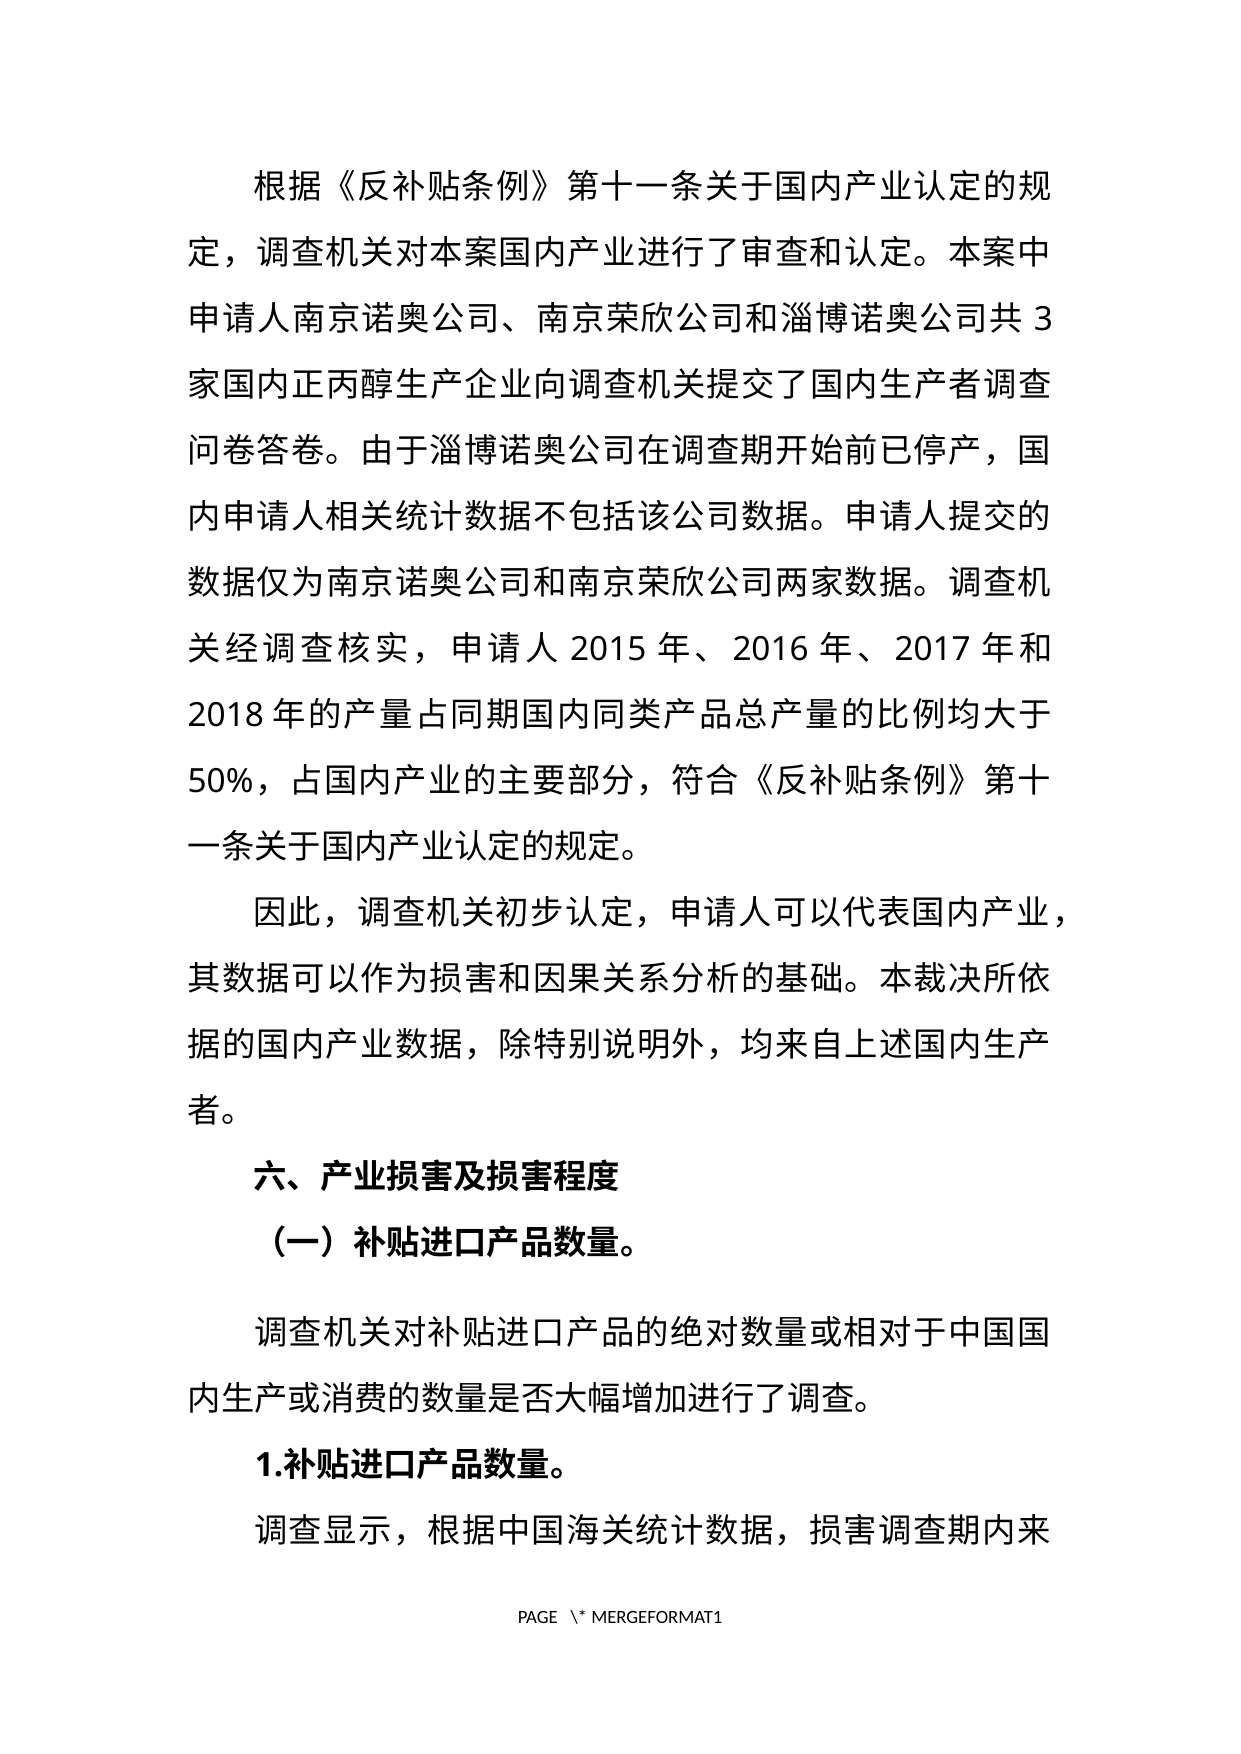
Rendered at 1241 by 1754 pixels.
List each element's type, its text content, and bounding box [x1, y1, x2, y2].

text 因此，调查机关初步认定，申请人可以代表国内产业，其数据可以作为损害和因果关系分析的基础。本裁决所依据的国内产业数据，除特别说明外，均来自上述国内生产者。 [187, 877, 1053, 1141]
subtitle 1.补贴进口产品数量。 [187, 1429, 1053, 1495]
text （一）补贴进口产品数量。 [187, 1207, 1053, 1273]
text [187, 1495, 1053, 1561]
text 根据《反补贴条例》第十一条关于国内产业认定的规定，调查机关对本案国内产业进行了审查和认定。本案中，申请人南京诺奥公司、南京荣欣公司和淄博诺奥公司共3家国内正丙醇生产企业向调查机关提交了国内生产者调查问卷答卷。由于淄博诺奥公司在调查期开始前已停产，国内申请人相关统计数据不包括该公司数据。申请人提交的数据仅为南京诺奥公司和南京荣欣公司两家数据。调查机关经调查核实，申请人2015年、2016年、2017年和2018年的产量占同期国内同类产品总产量的比例均大于50%，占国内产业的主要部分，符合《反补贴条例》第十一条关于国内产业认定的规定。 [187, 151, 1053, 877]
text 调查机关对补贴进口产品的绝对数量或相对于中国国内生产或消费的数量是否大幅增加进行了调查。 [187, 1297, 1053, 1429]
subtitle 六、产业损害及损害程度 [187, 1141, 1053, 1207]
